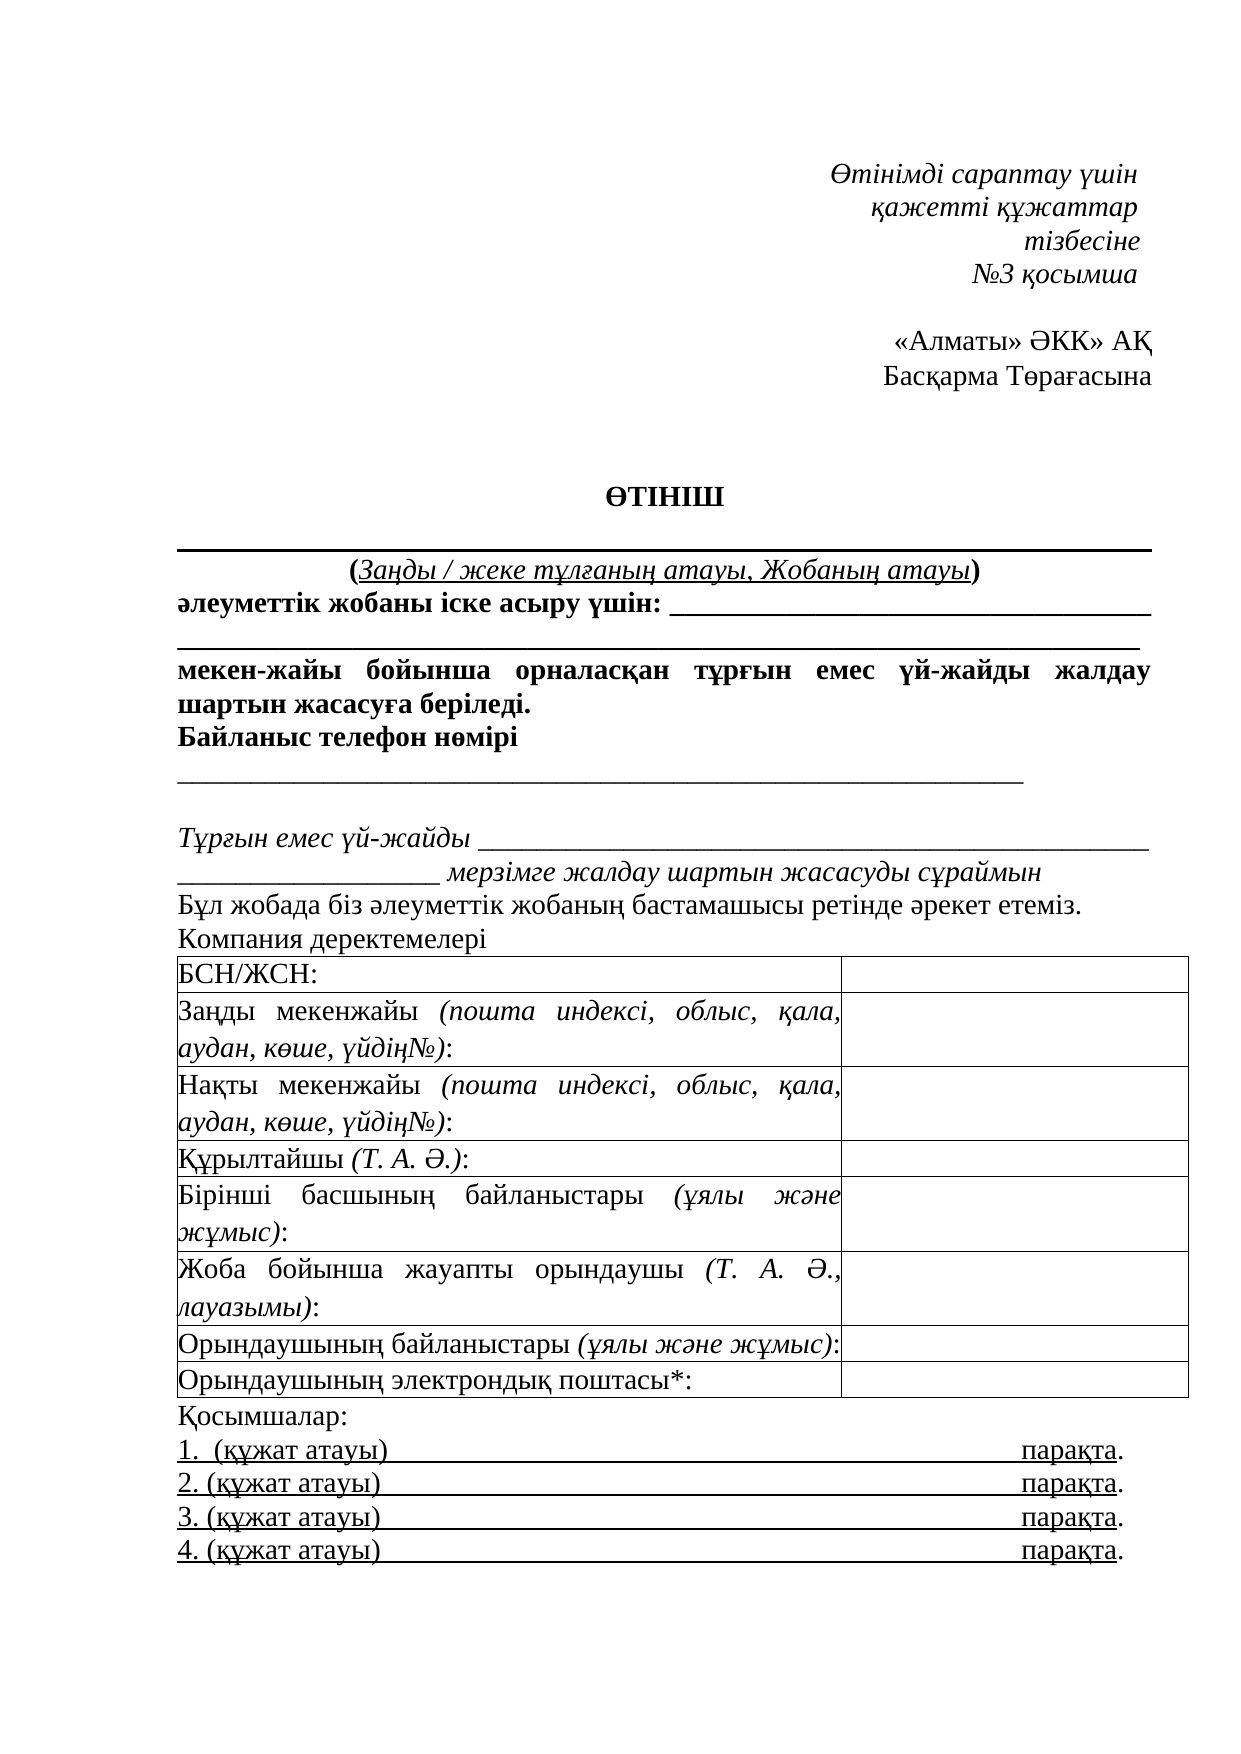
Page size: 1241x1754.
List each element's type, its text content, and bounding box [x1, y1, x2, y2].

table_cell Нақты мекенжайы (пошта индексі, облыс, қала, аудан, көше, үйдің№): [178, 1067, 841, 1140]
text (Заңды / жеке тұлғаның атауы, Жобаның атауы) [177, 552, 1152, 585]
subtitle Басқарма Төрағасына [177, 358, 1152, 391]
text Байланыс телефон нөмірі __________________________________________________________ [177, 719, 1152, 787]
table_cell [842, 1067, 1188, 1140]
table_cell [842, 1141, 1188, 1176]
text 3. (құжат атауы) парақта. [177, 1499, 1152, 1532]
text Тұрғын емес үй-жайды ______________________________________________ __________________ мерзімге жалдау шартын жасасуды сұраймын [177, 820, 1152, 887]
table_header [842, 957, 1188, 992]
text Қосымшалар: [177, 1398, 1152, 1432]
subtitle «Алматы» ӘКК» АҚ [177, 323, 1152, 357]
text Бұл жобада біз әлеуметтік жобаның бастамашысы ретінде әрекет етеміз. [177, 887, 1152, 921]
table_cell [842, 1362, 1188, 1397]
table_cell Жоба бойынша жауапты орындаушы (Т. А. Ә., лауазымы): [178, 1252, 841, 1325]
table_cell Орындаушының байланыстары (ұялы және жұмыс): [178, 1326, 841, 1361]
table_cell [842, 1177, 1188, 1251]
table_cell [842, 993, 1188, 1066]
text №3 қосымша [797, 256, 1140, 290]
table_cell Орындаушының электрондық поштасы*: [178, 1362, 841, 1397]
text Өтінімді сараптау үшін қажетті құжаттар тізбесіне [797, 156, 1140, 256]
text 1. (құжат атауы) парақта. [177, 1432, 1152, 1465]
table_cell [842, 1326, 1188, 1361]
text 2. (құжат атауы) парақта. [177, 1465, 1152, 1499]
text ӨТІНІШ [177, 479, 1152, 513]
table_cell [842, 1252, 1188, 1325]
table_header БСН/ЖСН: [178, 957, 841, 992]
table_cell Заңды мекенжайы (пошта индексі, облыс, қала, аудан, көше, үйдің№): [178, 993, 841, 1066]
table_cell Бірінші басшының байланыстары (ұялы және жұмыс): [178, 1177, 841, 1251]
text 4. (құжат атауы) парақта. [177, 1532, 1152, 1566]
table_cell Құрылтайшы (Т. А. Ә.): [178, 1141, 841, 1176]
subtitle Компания деректемелері [177, 921, 1152, 954]
text әлеуметтік жобаны іске асыру үшін: _________________________________ __________________________________________________________________ мекен-жайы бойынша орналасқан тұрғын емес үй-жайды жалдау шартын жасасуға беріледі. [177, 585, 1152, 719]
